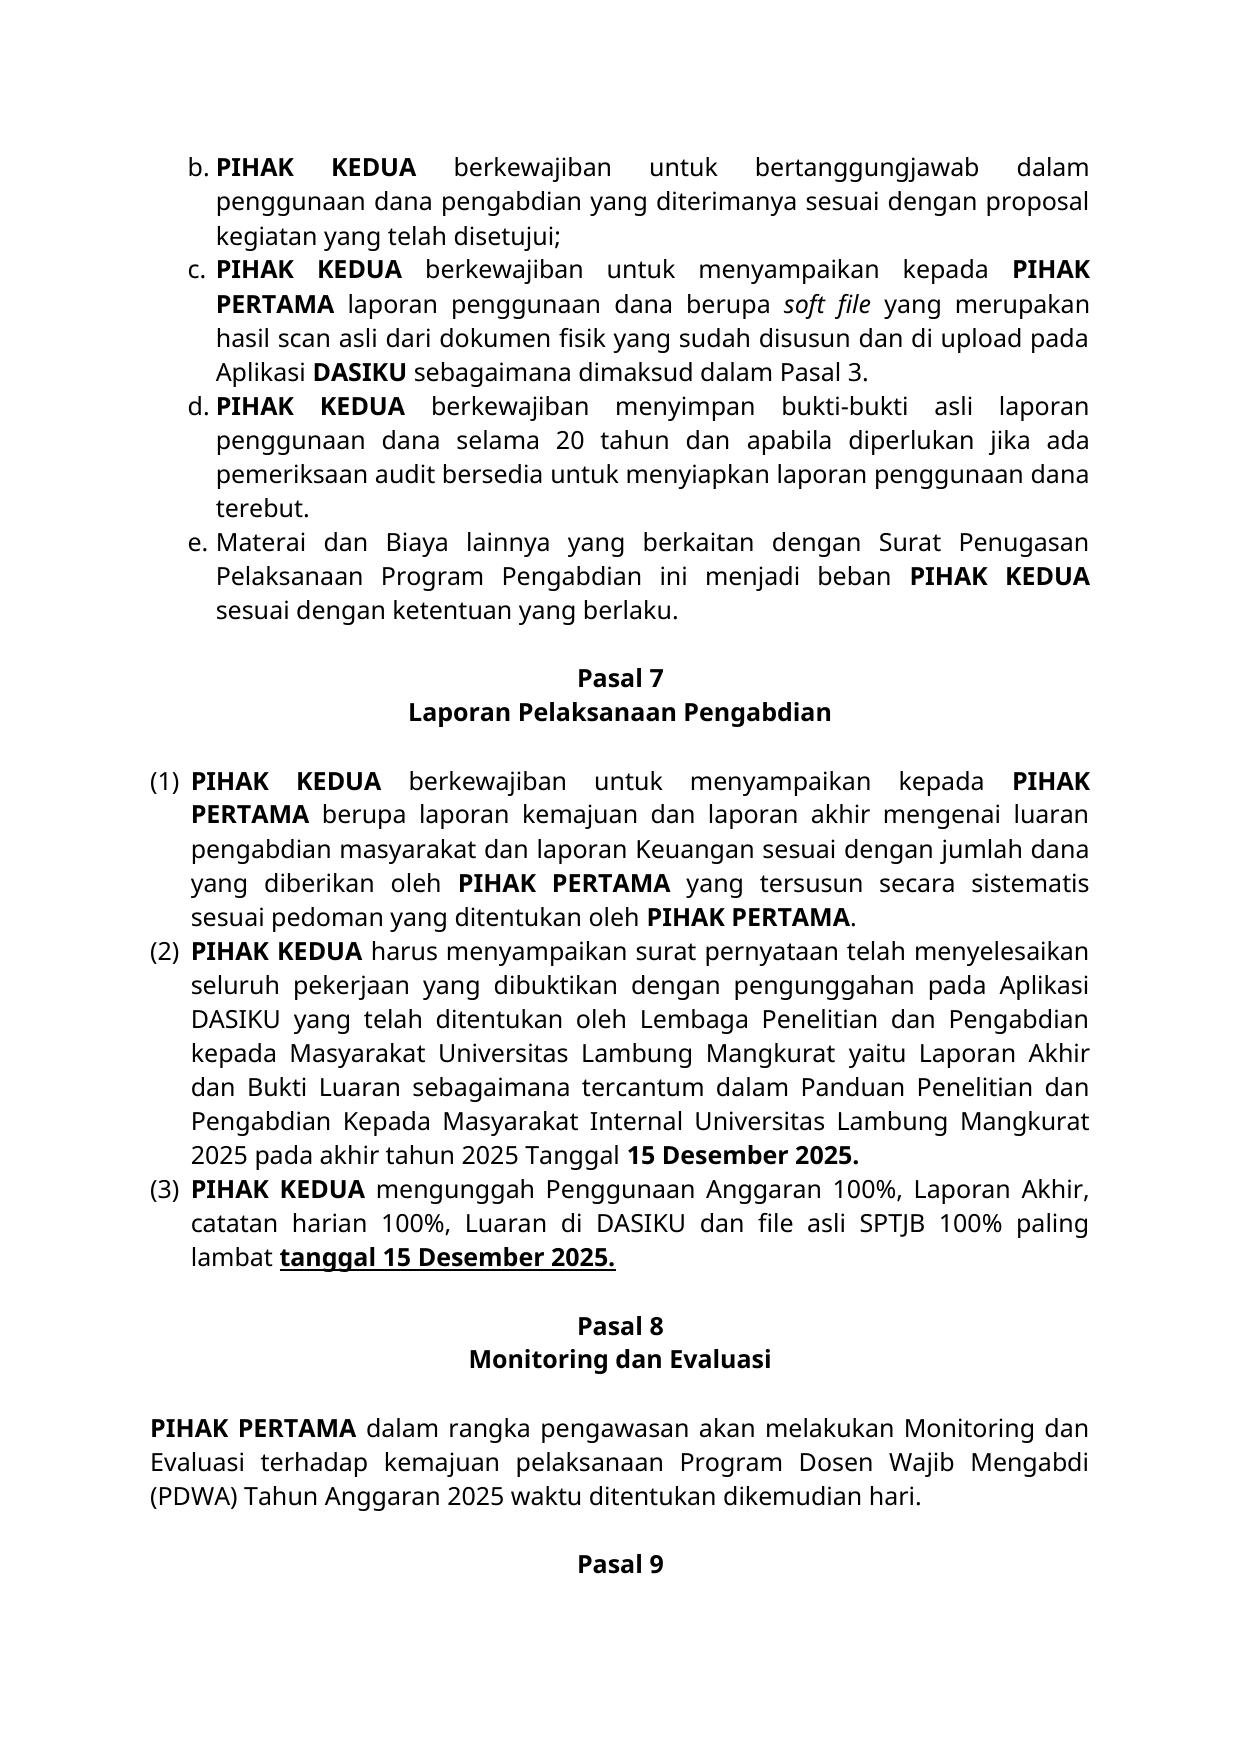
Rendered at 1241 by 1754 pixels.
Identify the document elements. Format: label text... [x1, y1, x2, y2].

list PIHAK KEDUA berkewajiban untuk menyampaikan kepada PIHAK PERTAMA berupa laporan kemajuan dan laporan akhir mengenai luaran pengabdian masyarakat dan laporan Keuangan sesuai dengan jumlah dana yang diberikan oleh PIHAK PERTAMA yang tersusun secara sistematis sesuai pedoman yang ditentukan oleh PIHAK PERTAMA. [150, 763, 1090, 933]
list PIHAK KEDUA mengunggah Penggunaan Anggaran 100%, Laporan Akhir, catatan harian 100%, Luaran di DASIKU dan file asli SPTJB 100% paling lambat tanggal 15 Desember 2025. [150, 1172, 1090, 1274]
list PIHAK KEDUA berkewajiban untuk menyampaikan kepada PIHAK PERTAMA laporan penggunaan dana berupa soft file yang merupakan hasil scan asli dari dokumen fisik yang sudah disusun dan di upload pada Aplikasi DASIKU sebagaimana dimaksud dalam Pasal 3. [187, 252, 1090, 388]
list PIHAK KEDUA harus menyampaikan surat pernyataan telah menyelesaikan seluruh pekerjaan yang dibuktikan dengan pengunggahan pada Aplikasi DASIKU yang telah ditentukan oleh Lembaga Penelitian dan Pengabdian kepada Masyarakat Universitas Lambung Mangkurat yaitu Laporan Akhir dan Bukti Luaran sebagaimana tercantum dalam Panduan Penelitian dan Pengabdian Kepada Masyarakat Internal Universitas Lambung Mangkurat 2025 pada akhir tahun 2025 Tanggal 15 Desember 2025. [150, 933, 1090, 1172]
text PIHAK PERTAMA dalam rangka pengawasan akan melakukan Monitoring dan Evaluasi terhadap kemajuan pelaksanaan Program Dosen Wajib Mengabdi (PDWA) Tahun Anggaran 2025 waktu ditentukan dikemudian hari. [150, 1410, 1090, 1512]
list Materai dan Biaya lainnya yang berkaitan dengan Surat Penugasan Pelaksanaan Program Pengabdian ini menjadi beban PIHAK KEDUA sesuai dengan ketentuan yang berlaku. [187, 525, 1090, 627]
list PIHAK KEDUA berkewajiban untuk bertanggungjawab dalam penggunaan dana pengabdian yang diterimanya sesuai dengan proposal kegiatan yang telah disetujui; [187, 150, 1090, 252]
text Monitoring dan Evaluasi [150, 1342, 1090, 1376]
text Pasal 8 [150, 1308, 1090, 1342]
text Pasal 7 [150, 661, 1090, 695]
text Laporan Pelaksanaan Pengabdian [150, 695, 1090, 729]
list PIHAK KEDUA berkewajiban menyimpan bukti-bukti asli laporan penggunaan dana selama 20 tahun dan apabila diperlukan jika ada pemeriksaan audit bersedia untuk menyiapkan laporan penggunaan dana terebut. [187, 388, 1090, 525]
text Pasal 9 [150, 1547, 1090, 1581]
